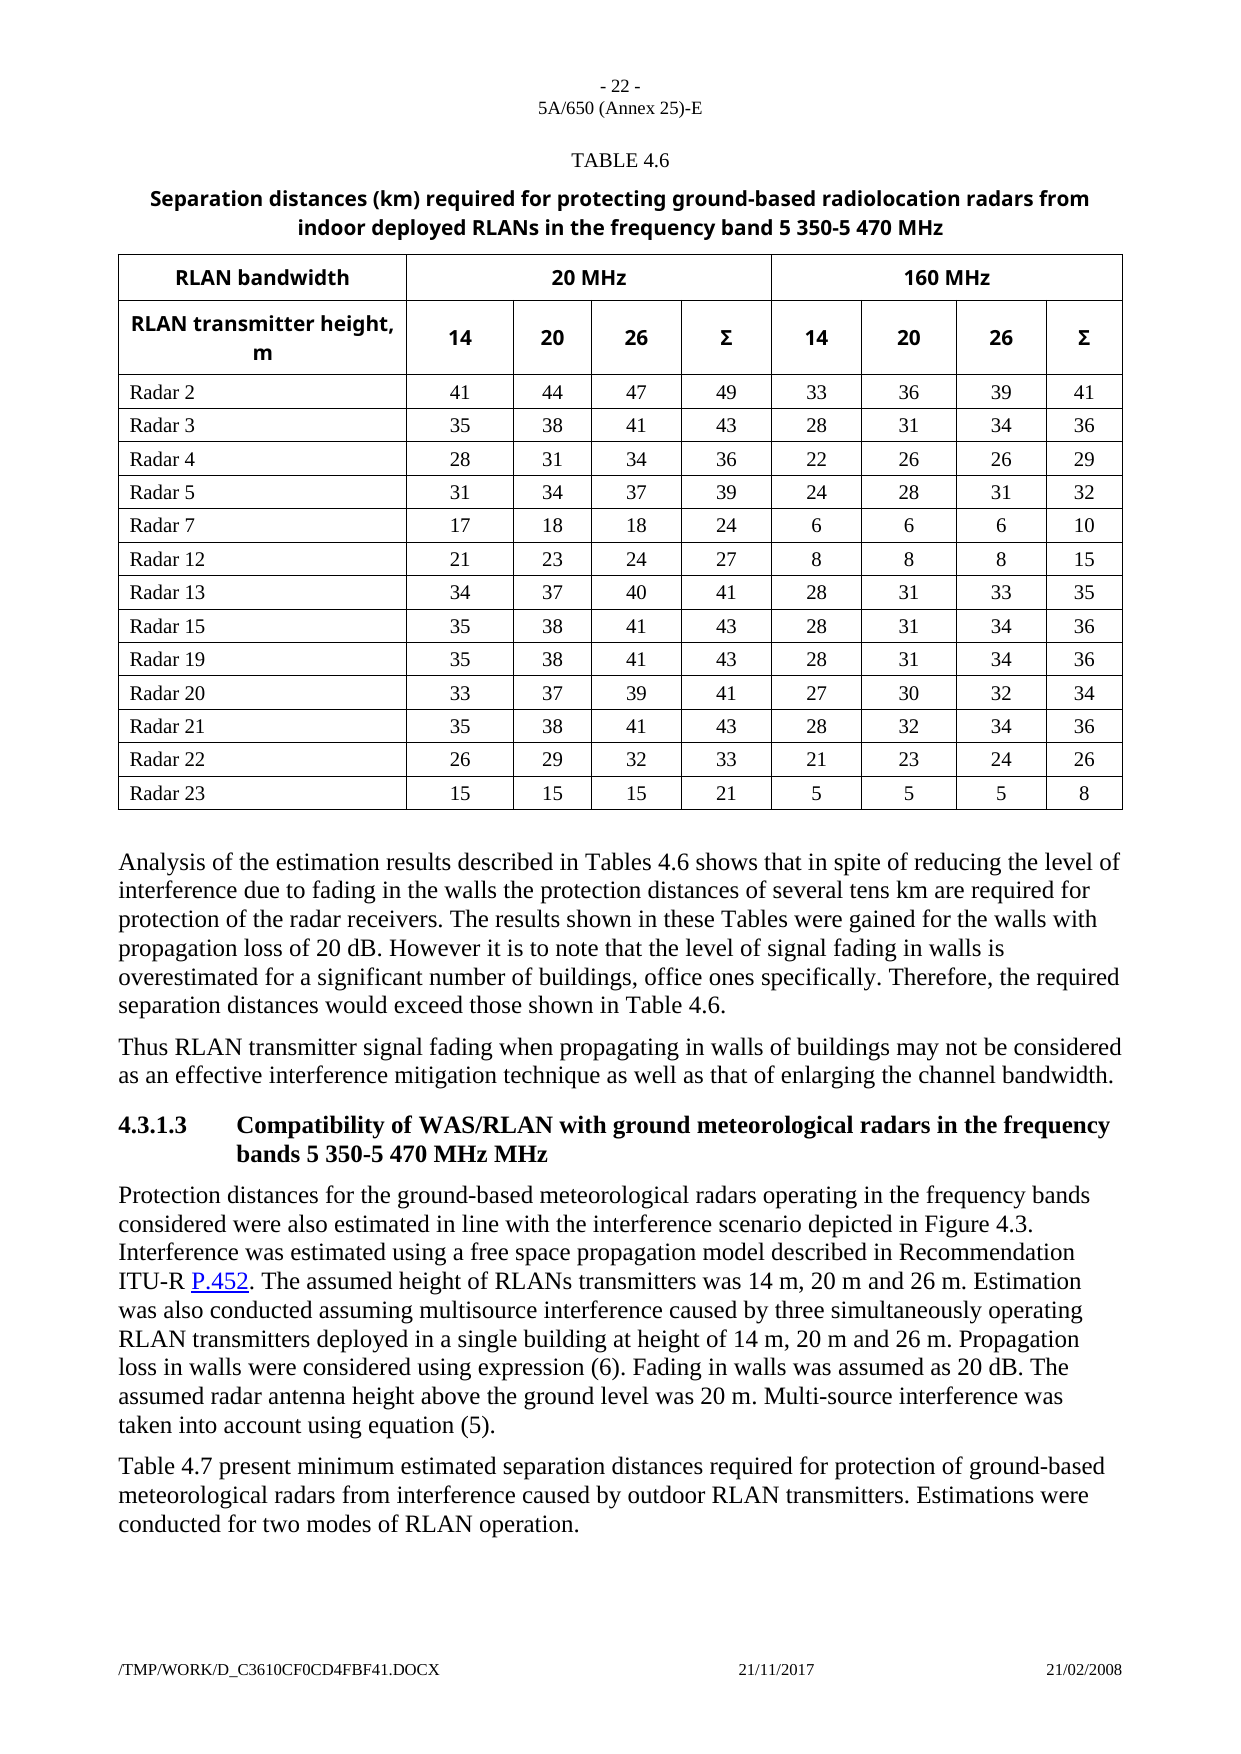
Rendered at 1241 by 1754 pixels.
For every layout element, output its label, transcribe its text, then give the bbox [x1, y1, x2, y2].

table_cell 6 [862, 509, 956, 542]
table_cell 26 [1047, 743, 1122, 776]
table_cell 28 [772, 409, 861, 441]
table_cell 41 [592, 610, 681, 642]
title Separation distances (km) required for protecting ground-based radiolocation radars from indoor deployed RLANs in the frequency band 5 350-5 470 MHz [118, 184, 1122, 241]
table_cell Radar 13 [119, 576, 406, 608]
table_cell 18 [592, 509, 681, 542]
table_cell 24 [592, 543, 681, 575]
text Table 4.7 present minimum estimated separation distances required for protection of ground-based meteorological radars from interference caused by outdoor RLAN transmitters. Estimations were conducted for two modes of RLAN operation. [118, 1451, 1122, 1537]
table_cell Radar 5 [119, 476, 406, 508]
table_cell 36 [1047, 643, 1122, 675]
table_cell 21 [682, 777, 771, 809]
table_cell 34 [957, 409, 1046, 441]
table_cell Radar 2 [119, 375, 406, 408]
table_cell 31 [407, 476, 513, 508]
table_cell 39 [682, 476, 771, 508]
table_cell 34 [514, 476, 591, 508]
table_cell 43 [682, 643, 771, 675]
table_cell 26 [957, 301, 1046, 374]
table_cell 33 [772, 375, 861, 408]
table_cell 20 [862, 301, 956, 374]
table_cell 14 [407, 301, 513, 374]
table_cell 14 [772, 301, 861, 374]
table_cell 37 [592, 476, 681, 508]
table_cell 35 [1047, 576, 1122, 608]
table_cell 41 [407, 375, 513, 408]
table_cell 26 [957, 442, 1046, 475]
table_cell 38 [514, 710, 591, 742]
table_cell 28 [772, 610, 861, 642]
table_cell 34 [957, 610, 1046, 642]
table_cell 35 [407, 643, 513, 675]
table_header 20 MHz [407, 255, 771, 300]
table_cell 28 [772, 710, 861, 742]
table_cell 41 [682, 676, 771, 709]
table_cell 6 [772, 509, 861, 542]
table_cell 20 [514, 301, 591, 374]
table_cell Radar 20 [119, 676, 406, 709]
table_cell 35 [407, 409, 513, 441]
table_cell 26 [407, 743, 513, 776]
table_cell 38 [514, 643, 591, 675]
table_cell 10 [1047, 509, 1122, 542]
table_cell 24 [682, 509, 771, 542]
table_cell 29 [1047, 442, 1122, 475]
table_cell 15 [592, 777, 681, 809]
table_cell 22 [772, 442, 861, 475]
subtitle 4.3.1.3 Compatibility of WAS/RLAN with ground meteorological radars in the frequency bands 5 350-5 470 MHz MHz [548, 1110, 1122, 1167]
text Analysis of the estimation results described in Tables 4.6 shows that in spite of reducing the level of interference due to fading in the walls the protection distances of several tens km are required for protection of the radar receivers. The results shown in these Tables were gained for the walls with propagation loss of 20 dB. However it is to note that the level of signal fading in walls is overestimated for a significant number of buildings, office ones specifically. Therefore, the required separation distances would exceed those shown in Table 4.6. [118, 847, 1122, 1019]
table_cell 32 [1047, 476, 1122, 508]
table_cell Radar 22 [119, 743, 406, 776]
table_cell 18 [514, 509, 591, 542]
table_cell 34 [1047, 676, 1122, 709]
table_cell 39 [957, 375, 1046, 408]
table_header 160 MHz [772, 255, 1122, 300]
subtitle 4.3.1.3 Compatibility of WAS/RLAN with ground meteorological radars in the frequency bands 5 350-5 470 MHz MHz [118, 1110, 418, 1167]
table_cell 47 [592, 375, 681, 408]
table_cell 8 [957, 543, 1046, 575]
table_cell 38 [514, 610, 591, 642]
table_cell 36 [1047, 409, 1122, 441]
table_cell 31 [862, 643, 956, 675]
table_cell 36 [1047, 610, 1122, 642]
table_cell 24 [957, 743, 1046, 776]
table_cell Σ [1047, 301, 1122, 374]
table_cell 15 [514, 777, 591, 809]
table_cell 27 [772, 676, 861, 709]
table_cell 39 [592, 676, 681, 709]
table_cell 34 [592, 442, 681, 475]
table_cell 17 [407, 509, 513, 542]
table_cell 41 [682, 576, 771, 608]
table_cell 5 [957, 777, 1046, 809]
table_cell 28 [862, 476, 956, 508]
table_cell 31 [862, 610, 956, 642]
table_cell 28 [772, 576, 861, 608]
table_cell 23 [862, 743, 956, 776]
table_cell 24 [772, 476, 861, 508]
table_cell 35 [407, 610, 513, 642]
table_cell 5 [862, 777, 956, 809]
table_cell 35 [407, 710, 513, 742]
table_cell 32 [862, 710, 956, 742]
table_cell 37 [514, 576, 591, 608]
table_cell 21 [407, 543, 513, 575]
table_cell 41 [592, 710, 681, 742]
table_cell 31 [862, 409, 956, 441]
table_cell 30 [862, 676, 956, 709]
table_cell 41 [592, 643, 681, 675]
table_cell 34 [407, 576, 513, 608]
table_cell 31 [862, 576, 956, 608]
table_cell 37 [514, 676, 591, 709]
table_cell 8 [1047, 777, 1122, 809]
table_cell Radar 21 [119, 710, 406, 742]
table_cell 32 [957, 676, 1046, 709]
table_cell 15 [1047, 543, 1122, 575]
text TABLE 4.6 [118, 148, 1122, 172]
table_cell 8 [862, 543, 956, 575]
table_cell 33 [957, 576, 1046, 608]
table_cell 43 [682, 409, 771, 441]
table_cell 27 [682, 543, 771, 575]
table_cell 29 [514, 743, 591, 776]
table_cell 31 [957, 476, 1046, 508]
table_cell 34 [957, 710, 1046, 742]
table_header RLAN bandwidth [119, 255, 406, 300]
table_cell Radar 7 [119, 509, 406, 542]
table_cell 33 [407, 676, 513, 709]
table_cell 36 [1047, 710, 1122, 742]
table_cell 26 [862, 442, 956, 475]
table_cell Radar 12 [119, 543, 406, 575]
table_cell 8 [772, 543, 861, 575]
table_cell 49 [682, 375, 771, 408]
table_cell 15 [407, 777, 513, 809]
table_cell Σ [682, 301, 771, 374]
table_cell 36 [862, 375, 956, 408]
table_cell 26 [592, 301, 681, 374]
table_cell 32 [592, 743, 681, 776]
table_cell 40 [592, 576, 681, 608]
table_cell Radar 15 [119, 610, 406, 642]
table_cell RLAN transmitter height, m [119, 301, 406, 374]
table_cell 21 [772, 743, 861, 776]
table_cell 23 [514, 543, 591, 575]
table_cell 41 [592, 409, 681, 441]
table_cell Radar 4 [119, 442, 406, 475]
table_cell Radar 19 [119, 643, 406, 675]
table_cell 31 [514, 442, 591, 475]
table_cell Radar 3 [119, 409, 406, 441]
text Thus RLAN transmitter signal fading when propagating in walls of buildings may not be considered as an effective interference mitigation technique as well as that of enlarging the channel bandwidth. [118, 1032, 1122, 1089]
table_cell 28 [407, 442, 513, 475]
table_cell 43 [682, 710, 771, 742]
table_cell 44 [514, 375, 591, 408]
text Protection distances for the ground-based meteorological radars operating in the frequency bands considered were also estimated in line with the interference scenario depicted in Figure 4.3. Interference was estimated using a free space propagation model described in Recommendation ITU-R Р.452. The assumed height of RLANs transmitters was 14 m, 20 m and 26 m. Estimation was also conducted assuming multisource interference caused by three simultaneously operating RLAN transmitters deployed in a single building at height of 14 m, 20 m and 26 m. Propagation loss in walls were considered using expression (6). Fading in walls was assumed as 20 dB. The assumed radar antenna height above the ground level was 20 m. Multi-source interference was taken into account using equation (5). [118, 1180, 1122, 1439]
table_cell 5 [772, 777, 861, 809]
table_cell 43 [682, 610, 771, 642]
table_cell 41 [1047, 375, 1122, 408]
table_cell 6 [957, 509, 1046, 542]
table_cell 33 [682, 743, 771, 776]
table_cell Radar 23 [119, 777, 406, 809]
table_cell 28 [772, 643, 861, 675]
table_cell 34 [957, 643, 1046, 675]
table_cell 36 [682, 442, 771, 475]
table_cell 38 [514, 409, 591, 441]
